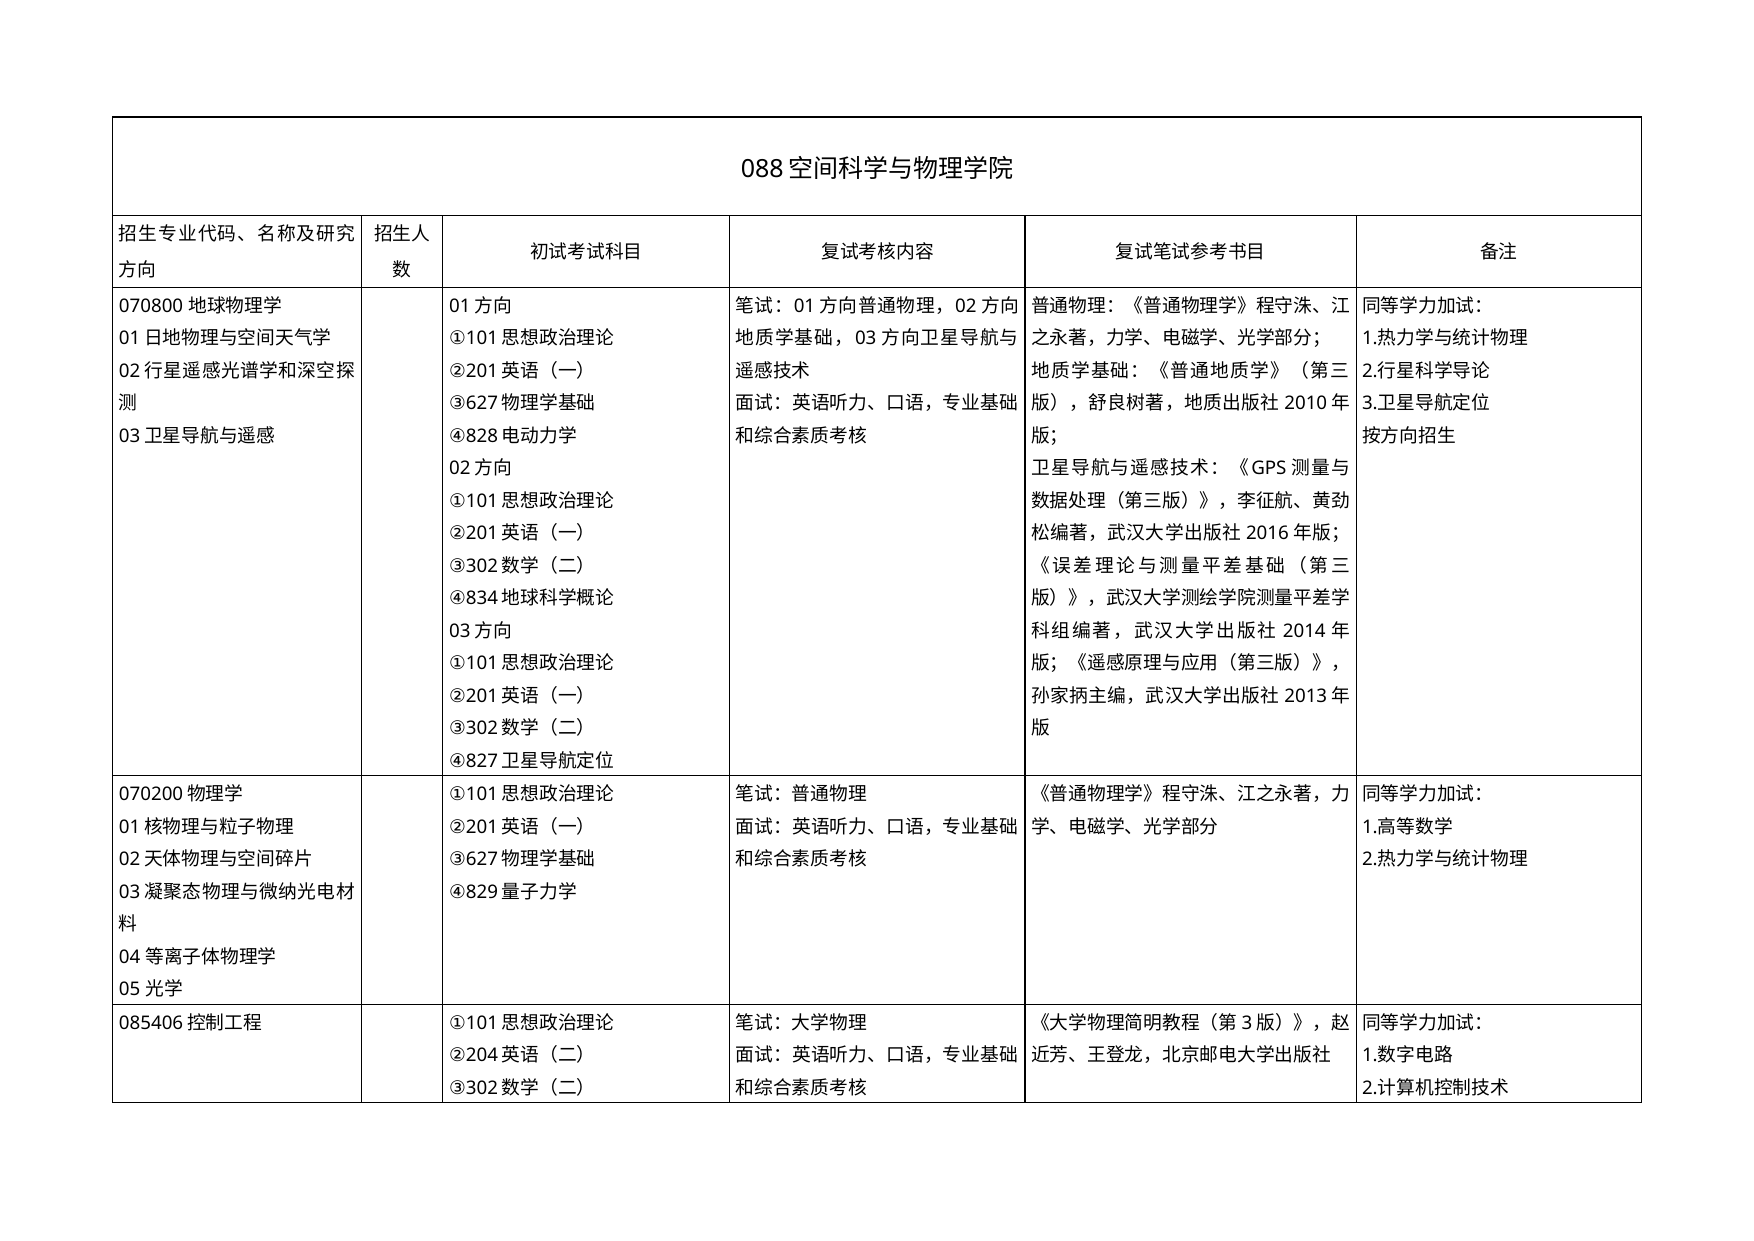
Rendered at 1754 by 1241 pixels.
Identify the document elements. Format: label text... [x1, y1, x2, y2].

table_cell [443, 1005, 729, 1102]
table_cell 笔试：普通物理 面试：英语听力、口语，专业基础和综合素质考核 [730, 776, 1024, 1004]
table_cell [1026, 1005, 1356, 1102]
table_header 088空间科学与物理学院 [113, 118, 1641, 215]
table_cell 070200物理学 01核物理与粒子物理 02天体物理与空间碎片 03凝聚态物理与微纳光电材料 04 等离子体物理学 05 光学 [113, 776, 361, 1004]
table_cell [362, 776, 442, 1004]
table_cell [362, 288, 442, 775]
table_cell 《普通物理学》程守洙、江之永著，力学、电磁学、光学部分 [1026, 776, 1356, 1004]
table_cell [1357, 1005, 1641, 1102]
table_cell 招生人数 [362, 216, 442, 287]
table_cell 同等学力加试： 1.高等数学 2.热力学与统计物理 [1357, 776, 1641, 1004]
table_cell 同等学力加试： 1.热力学与统计物理 2.行星科学导论 3.卫星导航定位 按方向招生 [1357, 288, 1641, 775]
table_cell ①101思想政治理论 ②201英语（一） ③627物理学基础 ④829量子力学 [443, 776, 729, 1004]
table_cell 070800 地球物理学 01日地物理与空间天气学 02行星遥感光谱学和深空探测 03卫星导航与遥感 [113, 288, 361, 775]
table_cell 085406控制工程 [113, 1005, 361, 1102]
table_cell 01方向 ①101思想政治理论 ②201英语（一） ③627物理学基础 ④828电动力学 02方向 ①101思想政治理论 ②201英语（一） ③302数学（二） ④834地球科学概论 03方向 ①101思想政治理论 ②201英语（一） ③302数学（二） ④827卫星导航定位 [443, 288, 729, 775]
table_cell 备注 [1357, 216, 1641, 287]
table_cell 笔试：01方向普通物理，02方向地质学基础，03方向卫星导航与遥感技术 面试：英语听力、口语，专业基础和综合素质考核 [730, 288, 1024, 775]
table_cell 招生专业代码、名称及研究方向 [113, 216, 361, 287]
table_cell 初试考试科目 [443, 216, 729, 287]
table_cell 复试笔试参考书目 [1026, 216, 1356, 287]
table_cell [730, 1005, 1024, 1102]
table_cell 复试考核内容 [730, 216, 1024, 287]
table_cell 普通物理：《普通物理学》程守洙、江之永著，力学、电磁学、光学部分； 地质学基础：《普通地质学》（第三版），舒良树著，地质出版社2010年版； 卫星导航与遥感技术：《GPS测量与数据处理（第三版）》，李征航、黄劲松编著，武汉大学出版社2016年版；《误差理论与测量平差基础（第三版）》，武汉大学测绘学院测量平差学科组编著，武汉大学出版社2014年版；《遥感原理与应用（第三版）》，孙家抦主编，武汉大学出版社2013年版 [1026, 288, 1356, 775]
table_cell [362, 1005, 442, 1102]
